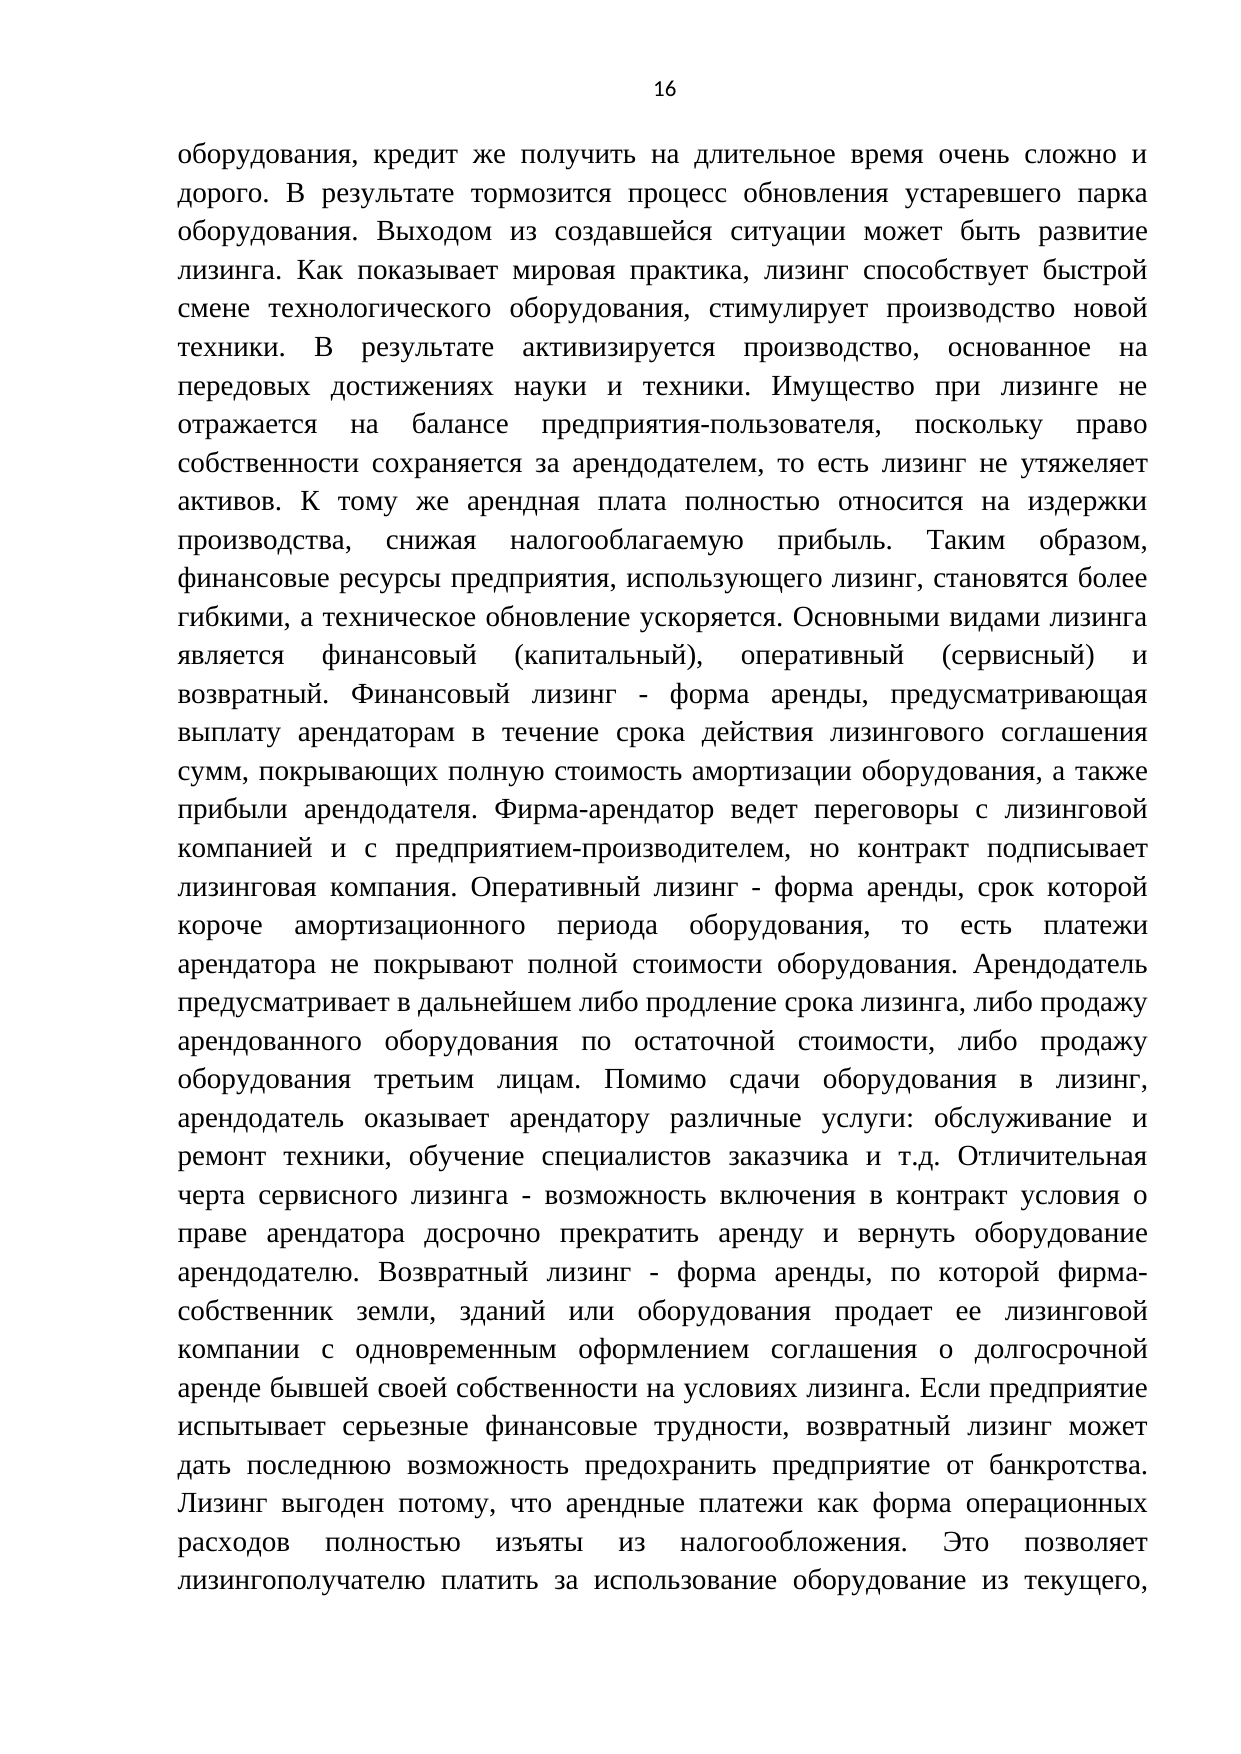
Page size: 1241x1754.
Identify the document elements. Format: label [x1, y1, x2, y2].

table_header [176, 130, 1150, 1598]
